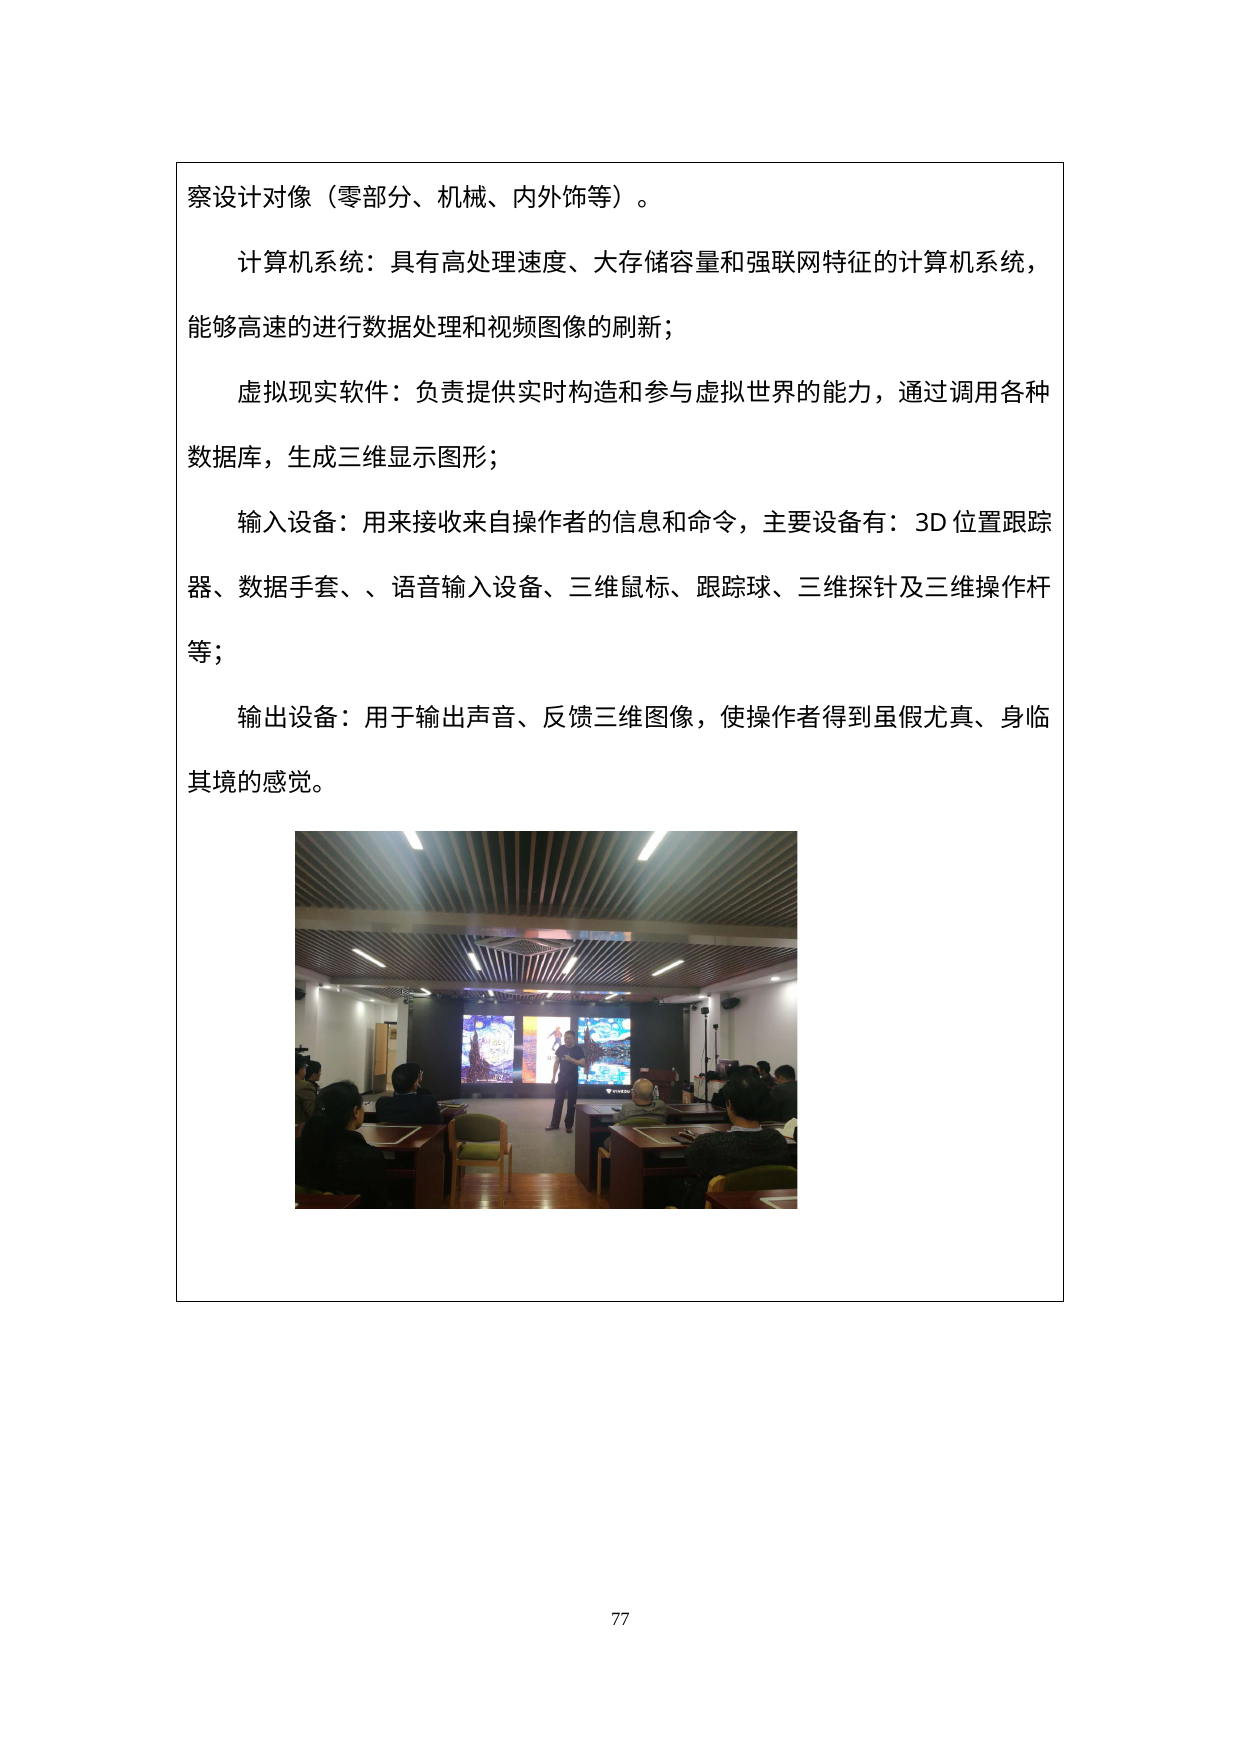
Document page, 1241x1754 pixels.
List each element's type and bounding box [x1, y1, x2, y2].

table_header [177, 163, 1063, 1301]
picture [295, 831, 798, 1209]
